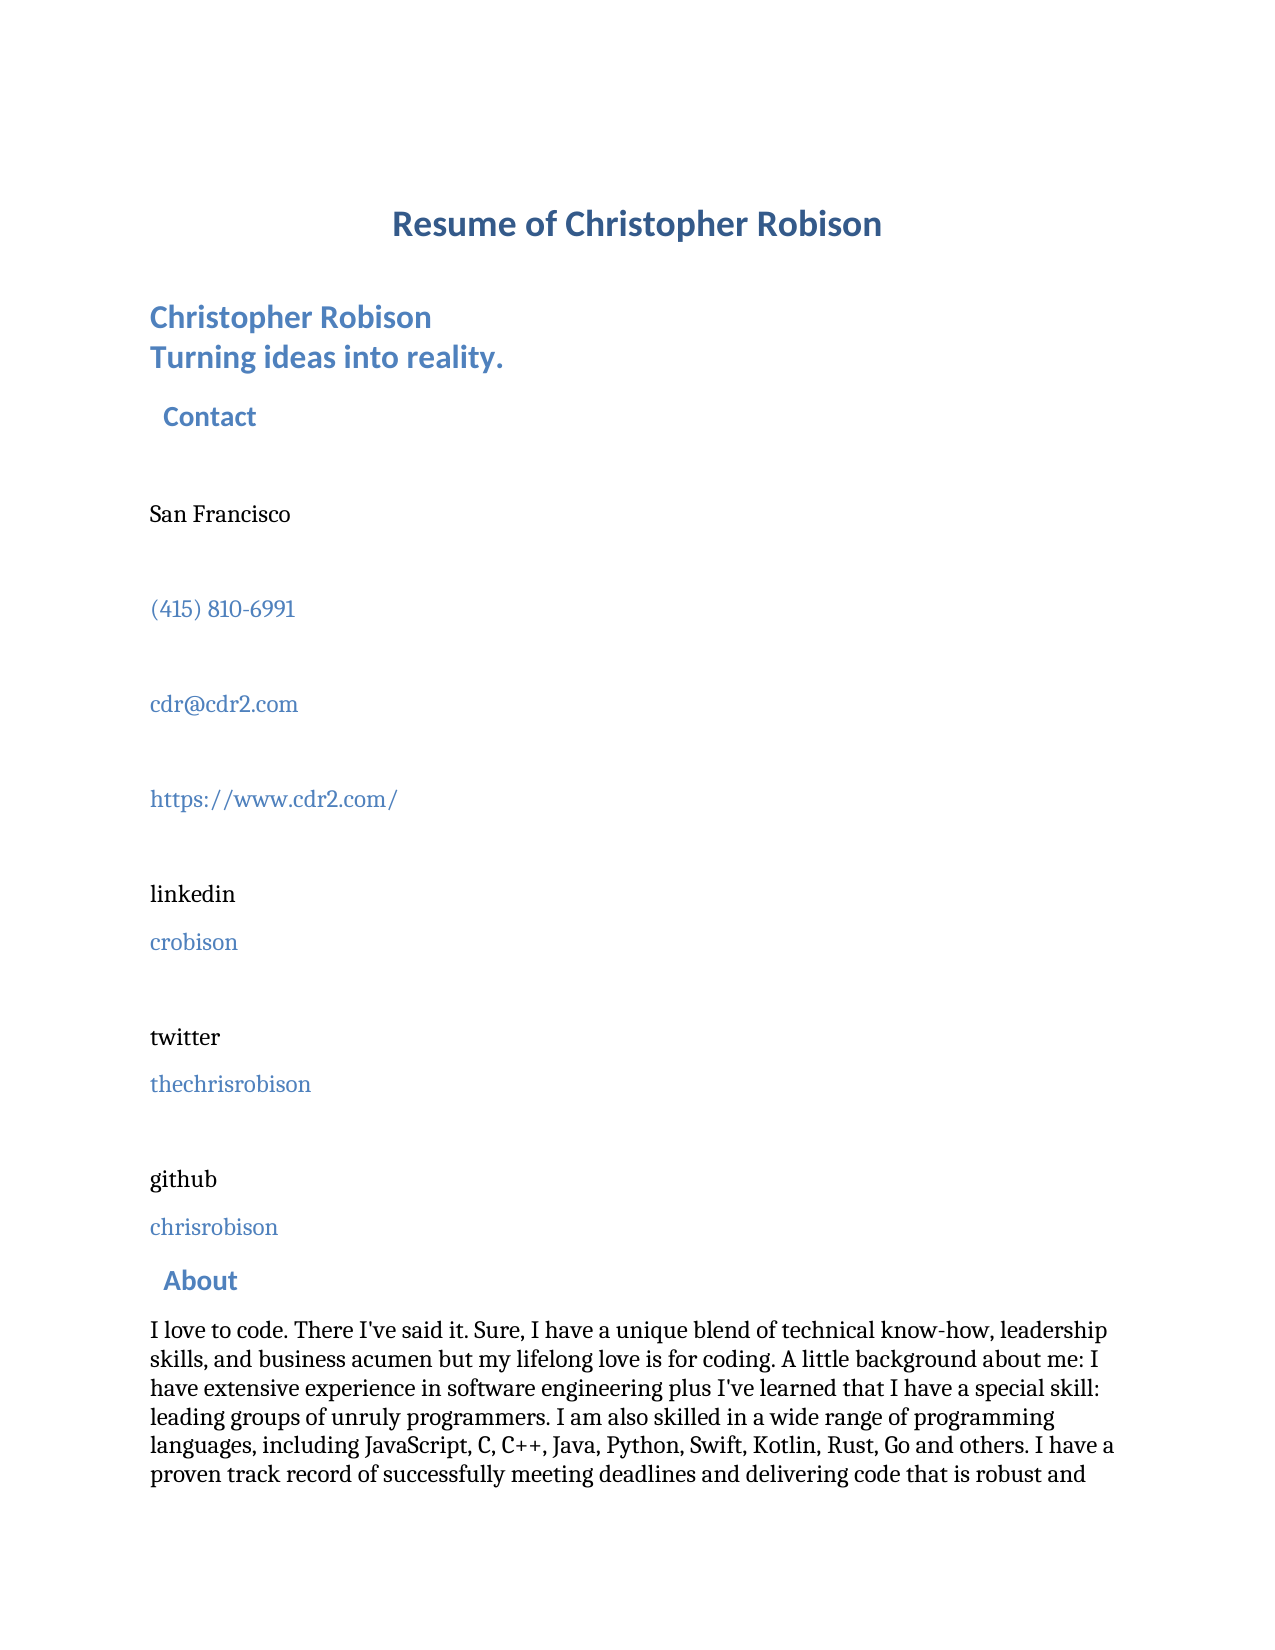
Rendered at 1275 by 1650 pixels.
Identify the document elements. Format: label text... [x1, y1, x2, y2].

subtitle Christopher Robison Turning ideas into reality. [150, 296, 1125, 377]
text chrisrobison [150, 1212, 1125, 1241]
text thechrisrobison [150, 1070, 1125, 1099]
text cdr@cdr2.com [150, 690, 1125, 719]
text linkedin [150, 880, 1125, 909]
text twitter [150, 1022, 1125, 1051]
subtitle About [150, 1262, 1125, 1298]
text San Francisco [150, 500, 1125, 529]
text (415) 810-6991 [150, 595, 1125, 624]
text crobison [150, 927, 1125, 956]
text github [150, 1165, 1125, 1194]
text https://www.cdr2.com/ [150, 785, 1125, 814]
subtitle Contact [150, 398, 1125, 434]
title Resume of Christopher Robison [150, 200, 1125, 246]
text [150, 1316, 1125, 1489]
